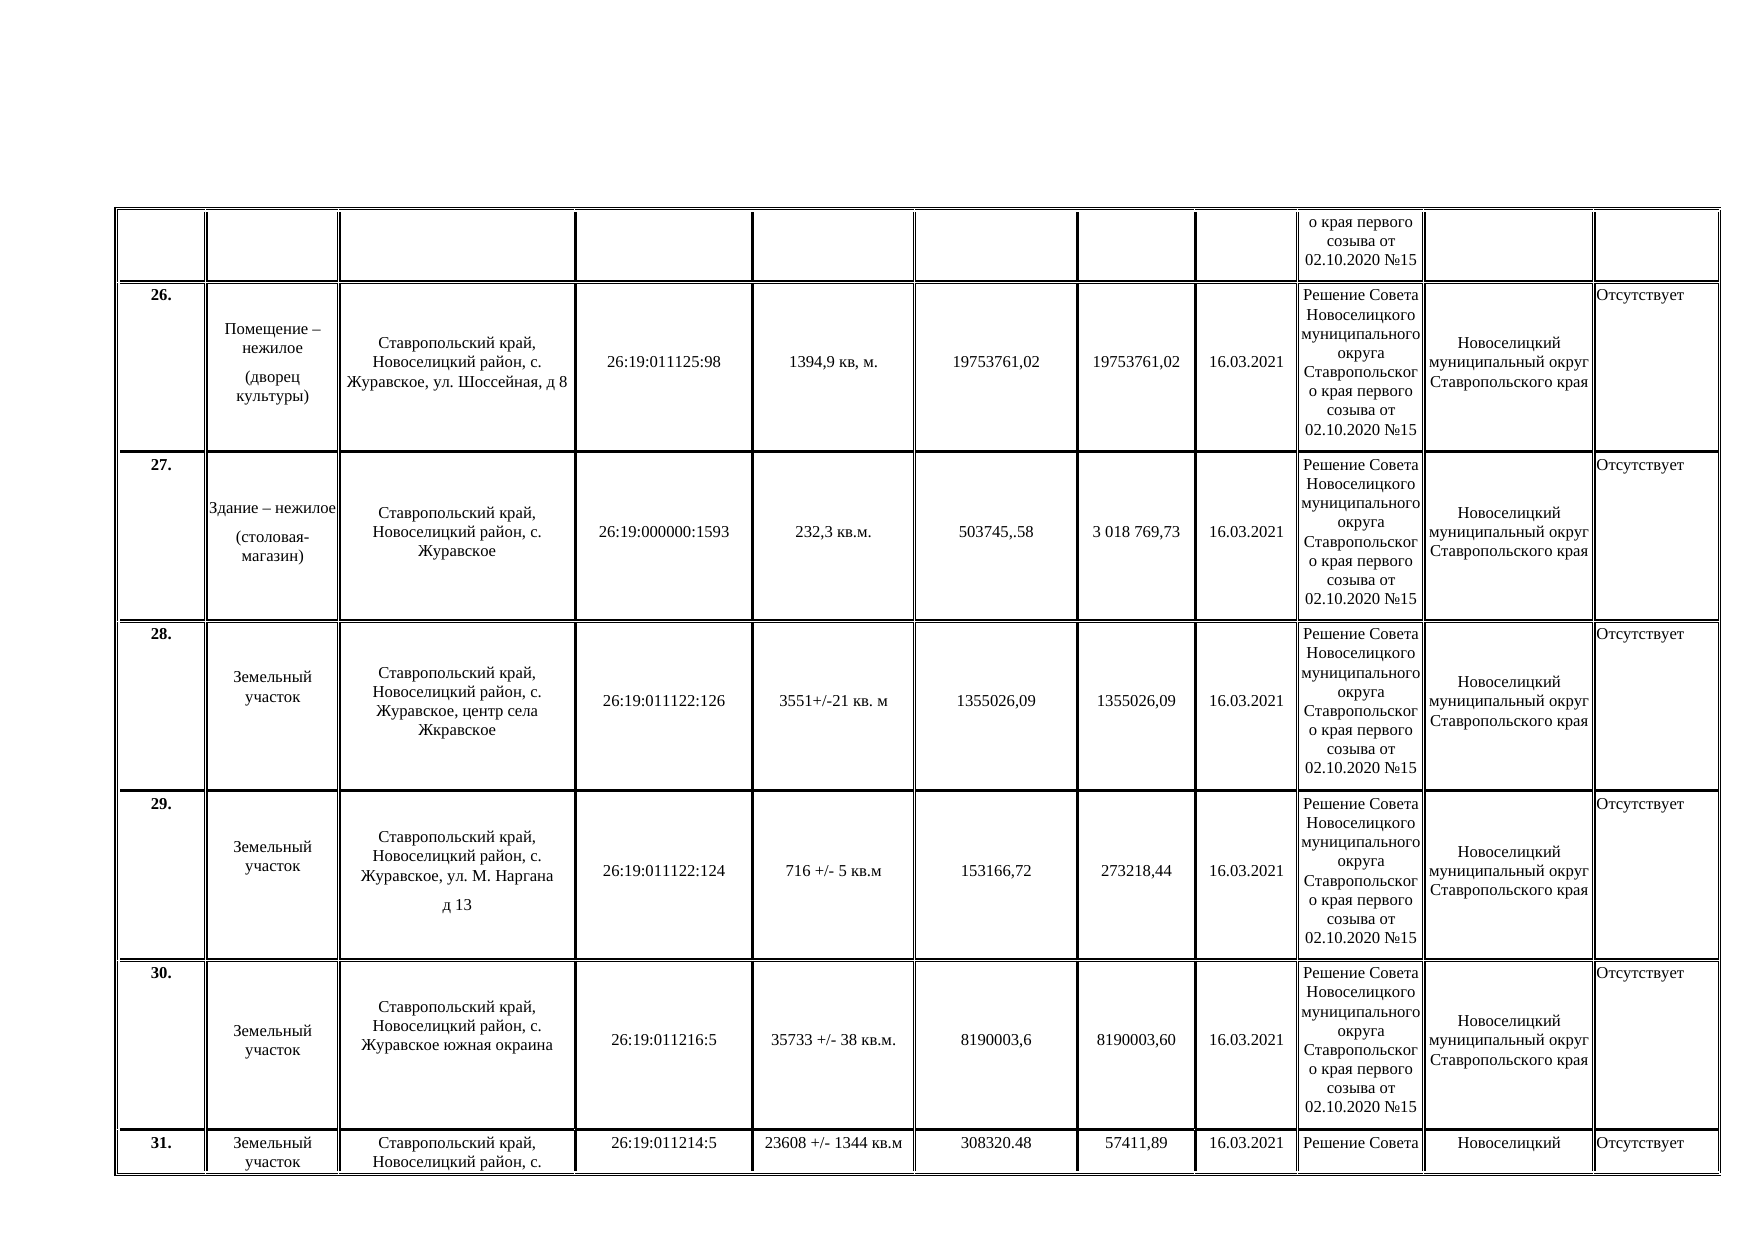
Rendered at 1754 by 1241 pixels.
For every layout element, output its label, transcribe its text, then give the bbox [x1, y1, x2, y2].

table_cell Ставропольский край, Новоселицкий район, с. Журавское, ул. Шоссейная, д 8 [341, 284, 574, 450]
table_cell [1298, 208, 1424, 280]
table_cell 8190003,6 [916, 962, 1076, 1128]
table_cell 26:19:011214:5 [575, 1131, 752, 1172]
table_cell 26:19:011122:126 [577, 623, 751, 789]
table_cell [339, 1131, 575, 1172]
table_cell 3551+/-21 кв. м [754, 623, 913, 789]
table_cell 26:19:011216:5 [577, 962, 751, 1128]
table_cell 716 +/- 5 кв.м [754, 792, 913, 958]
table_cell Решение Совета Новоселицкого муниципального округа Ставропольского края первого созыва от 02.10.2020 №15 [1299, 962, 1422, 1128]
table_cell [118, 450, 204, 619]
table_cell 16.03.2021 [1197, 623, 1296, 789]
table_cell [118, 958, 204, 1128]
table_cell 16.03.2021 [1197, 792, 1296, 958]
table_cell 153166,72 [916, 792, 1076, 958]
table_cell 16.03.2021 [1197, 284, 1296, 450]
table_cell 308320.48 [915, 1131, 1077, 1172]
table_cell 188 995,00 [1077, 208, 1195, 280]
table_cell 1394,9 кв, м. [754, 284, 913, 450]
table_cell Отсутствует [1594, 210, 1719, 280]
table_cell Ставропольский край, Новоселицкий район, с. Журавское южная окраина [341, 962, 574, 1128]
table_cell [1298, 1128, 1424, 1172]
table_cell Отсутствует [1594, 1131, 1719, 1172]
table_cell 18.03.2021 [1195, 210, 1298, 280]
table_cell 1983379,67 [915, 210, 1077, 280]
table_cell 16.03.2021 [1195, 1131, 1298, 1172]
table_cell 1355026,09 [1079, 623, 1194, 789]
table_cell 26:19:000000:1593 [577, 453, 751, 619]
table_cell 503745,.58 [916, 453, 1076, 619]
table_cell Земельный участок [208, 623, 337, 789]
table_cell Отсутствует [1596, 453, 1718, 619]
table_cell 3 018 769,73 [1079, 453, 1194, 619]
table_cell 16.03.2021 [1197, 453, 1296, 619]
table_cell Решение Совета Новоселицкого муниципального округа Ставропольского края первого созыва от 02.10.2020 №15 [1299, 453, 1422, 619]
table_cell 8190003,60 [1079, 962, 1194, 1128]
table_cell 26:19:011125:98 [577, 284, 751, 450]
table_cell Новоселицкий муниципальный округ Ставропольского края [1426, 453, 1592, 619]
table_cell Отсутствует [1596, 284, 1718, 450]
table_cell [116, 1128, 206, 1172]
table_cell [118, 280, 204, 450]
table_cell 19753761,02 [1079, 284, 1194, 450]
table_cell Новоселицкий муниципальный округ Ставропольского края [1426, 792, 1592, 958]
table_cell Помещение – нежилое (дворец культуры) [208, 284, 337, 450]
table_cell 232,3 кв.м. [754, 453, 913, 619]
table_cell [206, 208, 339, 280]
table_cell Решение Совета Новоселицкого муниципального округа Ставропольского края первого созыва от 02.10.2020 №15 [1299, 284, 1422, 450]
table_cell 19753761,02 [916, 284, 1076, 450]
table_cell Ставропольский край, Новоселицкий район, с. Журавское, ул. М. Наргана д 13 [341, 792, 574, 958]
table_cell 23608 +/- 1344 кв.м [752, 1131, 915, 1172]
table_cell Ставропольский край, Новоселицкий район, с. Журавское [341, 453, 574, 619]
table_cell Решение Совета Новоселицкого муниципального округа Ставропольского края первого созыва от 02.10.2020 №15 [1299, 792, 1422, 958]
table_cell Решение Совета Новоселицкого муниципального округа Ставропольского края первого созыва от 02.10.2020 №15 [1299, 623, 1422, 789]
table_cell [1424, 1128, 1594, 1172]
table_cell 1355026,09 [916, 623, 1076, 789]
table_cell Ставропольский край, Новоселицкий район, с. Журавское, центр села Жкравское [341, 623, 574, 789]
table_cell 26:19:011122:124 [577, 792, 751, 958]
table_cell Отсутствует [1596, 792, 1718, 958]
table_cell Земельный участок [206, 1128, 339, 1172]
table_cell Новоселицкий муниципальный округ Ставропольского края [1426, 623, 1592, 789]
table_cell [116, 208, 206, 280]
table_cell 57411,89 [1077, 1131, 1195, 1172]
table_cell Новоселицкий муниципальный округ Ставропольского края [1426, 284, 1592, 450]
table_cell Отсутствует [1596, 962, 1718, 1128]
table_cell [1424, 208, 1594, 280]
table_cell 26:19:011215:13 [575, 210, 752, 280]
table_cell Отсутствует [1596, 623, 1718, 789]
table_cell 35733 +/- 38 кв.м. [754, 962, 913, 1128]
table_cell 16.03.2021 [1197, 962, 1296, 1128]
table_cell Земельный участок [208, 792, 337, 958]
table_cell Здание – нежилое (столовая-магазин) [208, 453, 337, 619]
table_cell [118, 619, 204, 789]
table_cell Новоселицкий муниципальный округ Ставропольского края [1426, 962, 1592, 1128]
table_cell 273218,44 [1079, 792, 1194, 958]
table_cell [118, 789, 204, 958]
table_cell Земельный участок [208, 962, 337, 1128]
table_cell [339, 208, 575, 280]
table_cell 92,7 кв.м. [752, 210, 915, 280]
